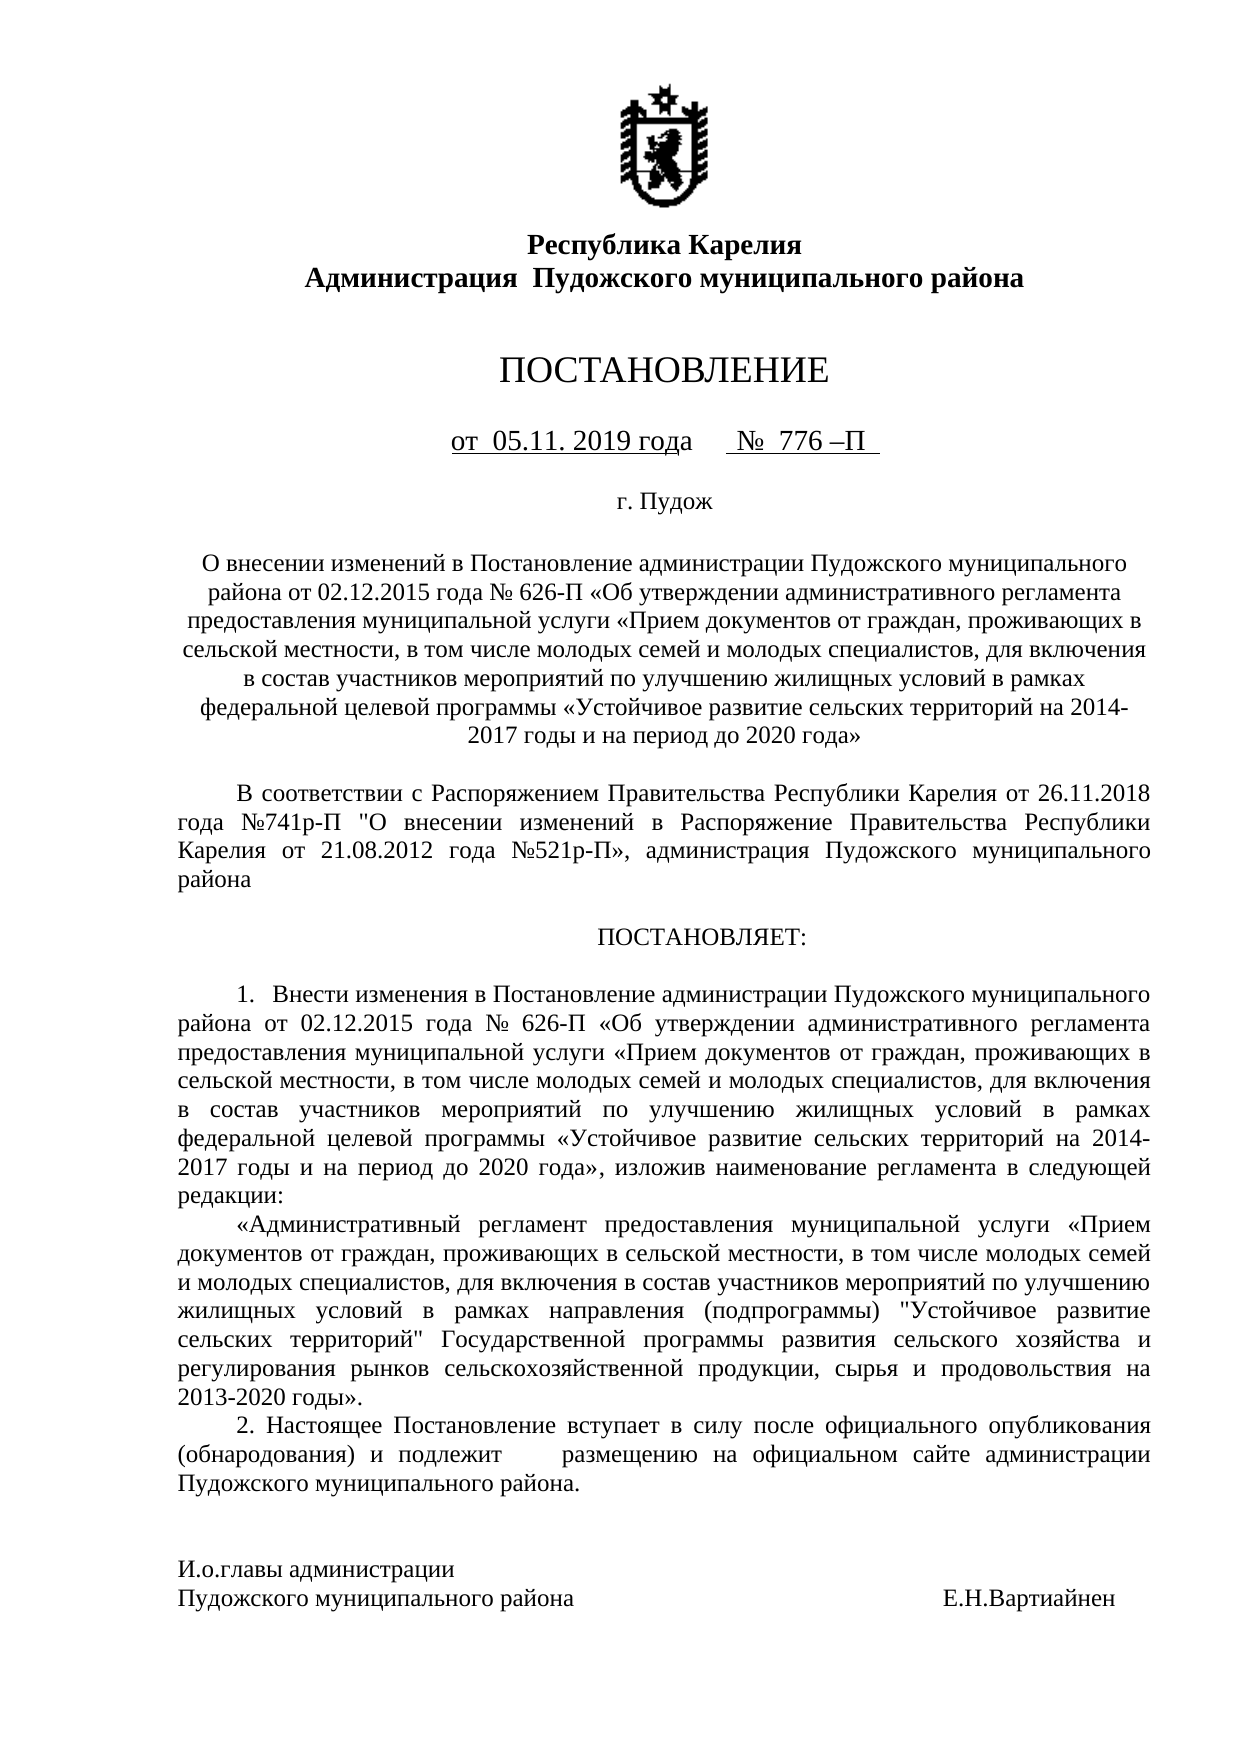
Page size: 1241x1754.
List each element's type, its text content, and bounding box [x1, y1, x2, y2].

text Пудожского муниципального района Е.Н.Вартиайнен [177, 1583, 1152, 1612]
list Внести изменения в Постановление администрации Пудожского муниципального района от 02.12.2015 года № 626-П «Об утверждении административного регламента предоставления муниципальной услуги «Прием документов от граждан, проживающих в сельской местности, в том числе молодых семей и молодых специалистов, для включения в состав участников мероприятий по улучшению жилищных условий в рамках федеральной целевой программы «Устойчивое развитие сельских территорий на 2014-2017 годы и на период до 2020 года», изложив наименование регламента в следующей редакции: [177, 979, 1152, 1209]
text «Административный регламент предоставления муниципальной услуги «Прием документов от граждан, проживающих в сельской местности, в том числе молодых семей и молодых специалистов, для включения в состав участников мероприятий по улучшению жилищных условий в рамках направления (подпрограммы) "Устойчивое развитие сельских территорий" Государственной программы развития сельского хозяйства и регулирования рынков сельскохозяйственной продукции, сырья и продовольствия на 2013-2020 годы». [177, 1209, 1152, 1411]
text О внесении изменений в Постановление администрации Пудожского муниципального района от 02.12.2015 года № 626-П «Об утверждении административного регламента предоставления муниципальной услуги «Прием документов от граждан, проживающих в сельской местности, в том числе молодых семей и молодых специалистов, для включения в состав участников мероприятий по улучшению жилищных условий в рамках федеральной целевой программы «Устойчивое развитие сельских территорий на 2014-2017 годы и на период до 2020 года» [177, 548, 1152, 749]
text Администрация Пудожского муниципального района [177, 261, 1152, 294]
list Настоящее Постановление вступает в силу после официального опубликования (обнародования) и подлежит размещению на официальном сайте администрации Пудожского муниципального района. [177, 1411, 1152, 1497]
text ПОСТАНОВЛЯЕТ: [177, 922, 1152, 951]
text Республика Карелия [177, 227, 1152, 261]
text В соответствии с Распоряжением Правительства Республики Карелия от 26.11.2018 года №741р-П "О внесении изменений в Распоряжение Правительства Республики Карелия от 21.08.2012 года №521р-П», администрация Пудожского муниципального района [177, 778, 1152, 893]
text от 05.11. 2019 года № 776 –П [177, 423, 1152, 457]
text И.о.главы администрации [177, 1554, 1152, 1583]
subtitle ПОСТАНОВЛЕНИЕ [177, 348, 1152, 391]
text г. Пудож [177, 486, 1152, 514]
